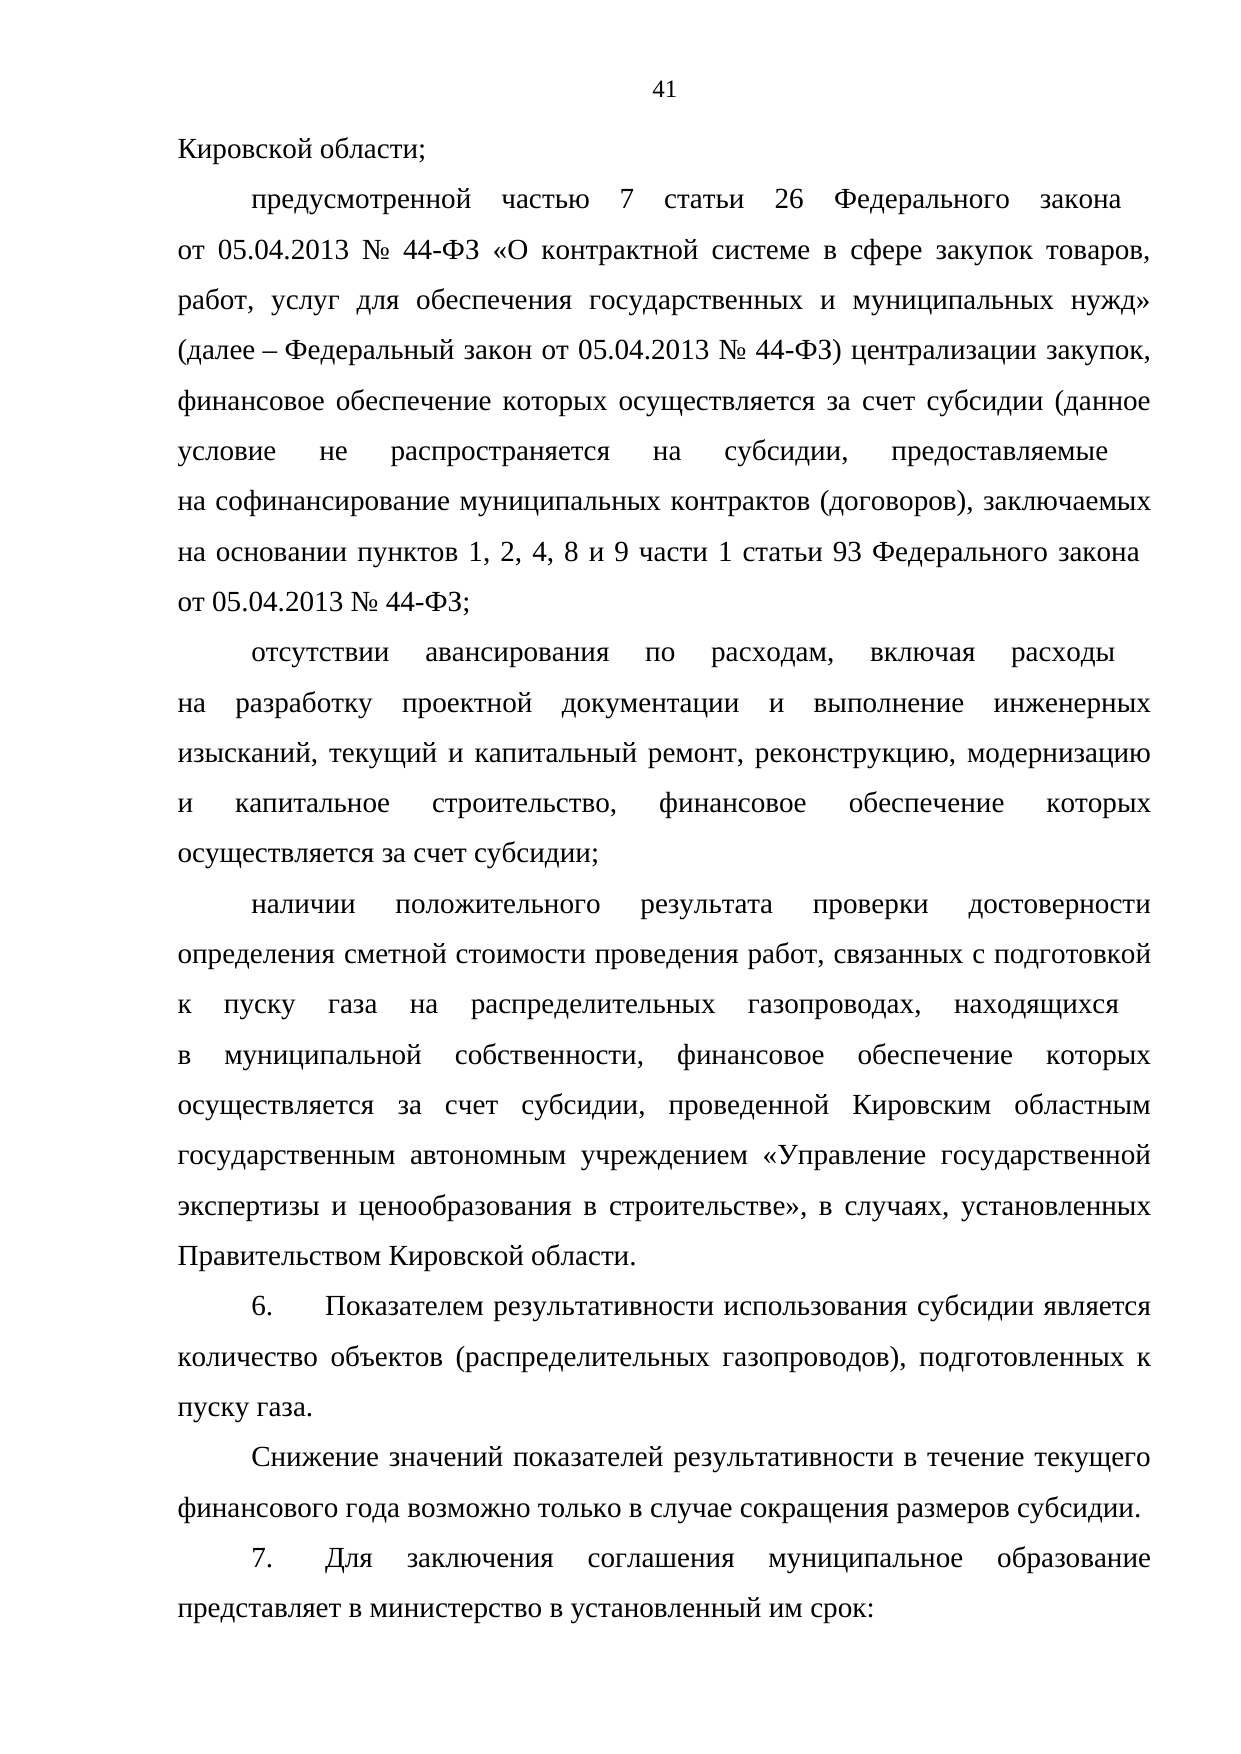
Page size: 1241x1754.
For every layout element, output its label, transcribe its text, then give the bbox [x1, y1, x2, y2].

text отсутствии авансирования по расходам, включая расходы на разработку проектной документации и выполнение инженерных изысканий, текущий и капитальный ремонт, реконструкцию, модернизацию и капитальное строительство, финансовое обеспечение которых осуществляется за счет субсидии; [177, 634, 1152, 869]
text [177, 131, 1152, 165]
list Для заключения соглашения муниципальное образование представляет в министерство в установленный им срок: [177, 1540, 1152, 1624]
text Снижение значений показателей результативности в течение текущего финансового года возможно только в случае сокращения размеров субсидии. [177, 1439, 1152, 1523]
list Показателем результативности использования субсидии является количество объектов (распределительных газопроводов), подготовленных к пуску газа. [177, 1288, 1152, 1423]
text наличии положительного результата проверки достоверности определения сметной стоимости проведения работ, связанных с подготовкой к пуску газа на распределительных газопроводах, находящихся в муниципальной собственности, финансовое обеспечение которых осуществляется за счет субсидии, проведенной Кировским областным государственным автономным учреждением «Управление государственной экспертизы и ценообразования в строительстве», в случаях, установленных Правительством Кировской области. [177, 886, 1152, 1272]
text предусмотренной частью 7 статьи 26 Федерального закона от 05.04.2013 № 44-ФЗ «О контрактной системе в сфере закупок товаров, работ, услуг для обеспечения государственных и муниципальных нужд» (далее – Федеральный закон от 05.04.2013 № 44-ФЗ) централизации закупок, финансовое обеспечение которых осуществляется за счет субсидии (данное условие не распространяется на субсидии, предоставляемые на софинансирование муниципальных контрактов (договоров), заключаемых на основании пунктов 1, 2, 4, 8 и 9 части 1 статьи 93 Федерального закона от 05.04.2013 № 44-ФЗ; [177, 182, 1152, 618]
